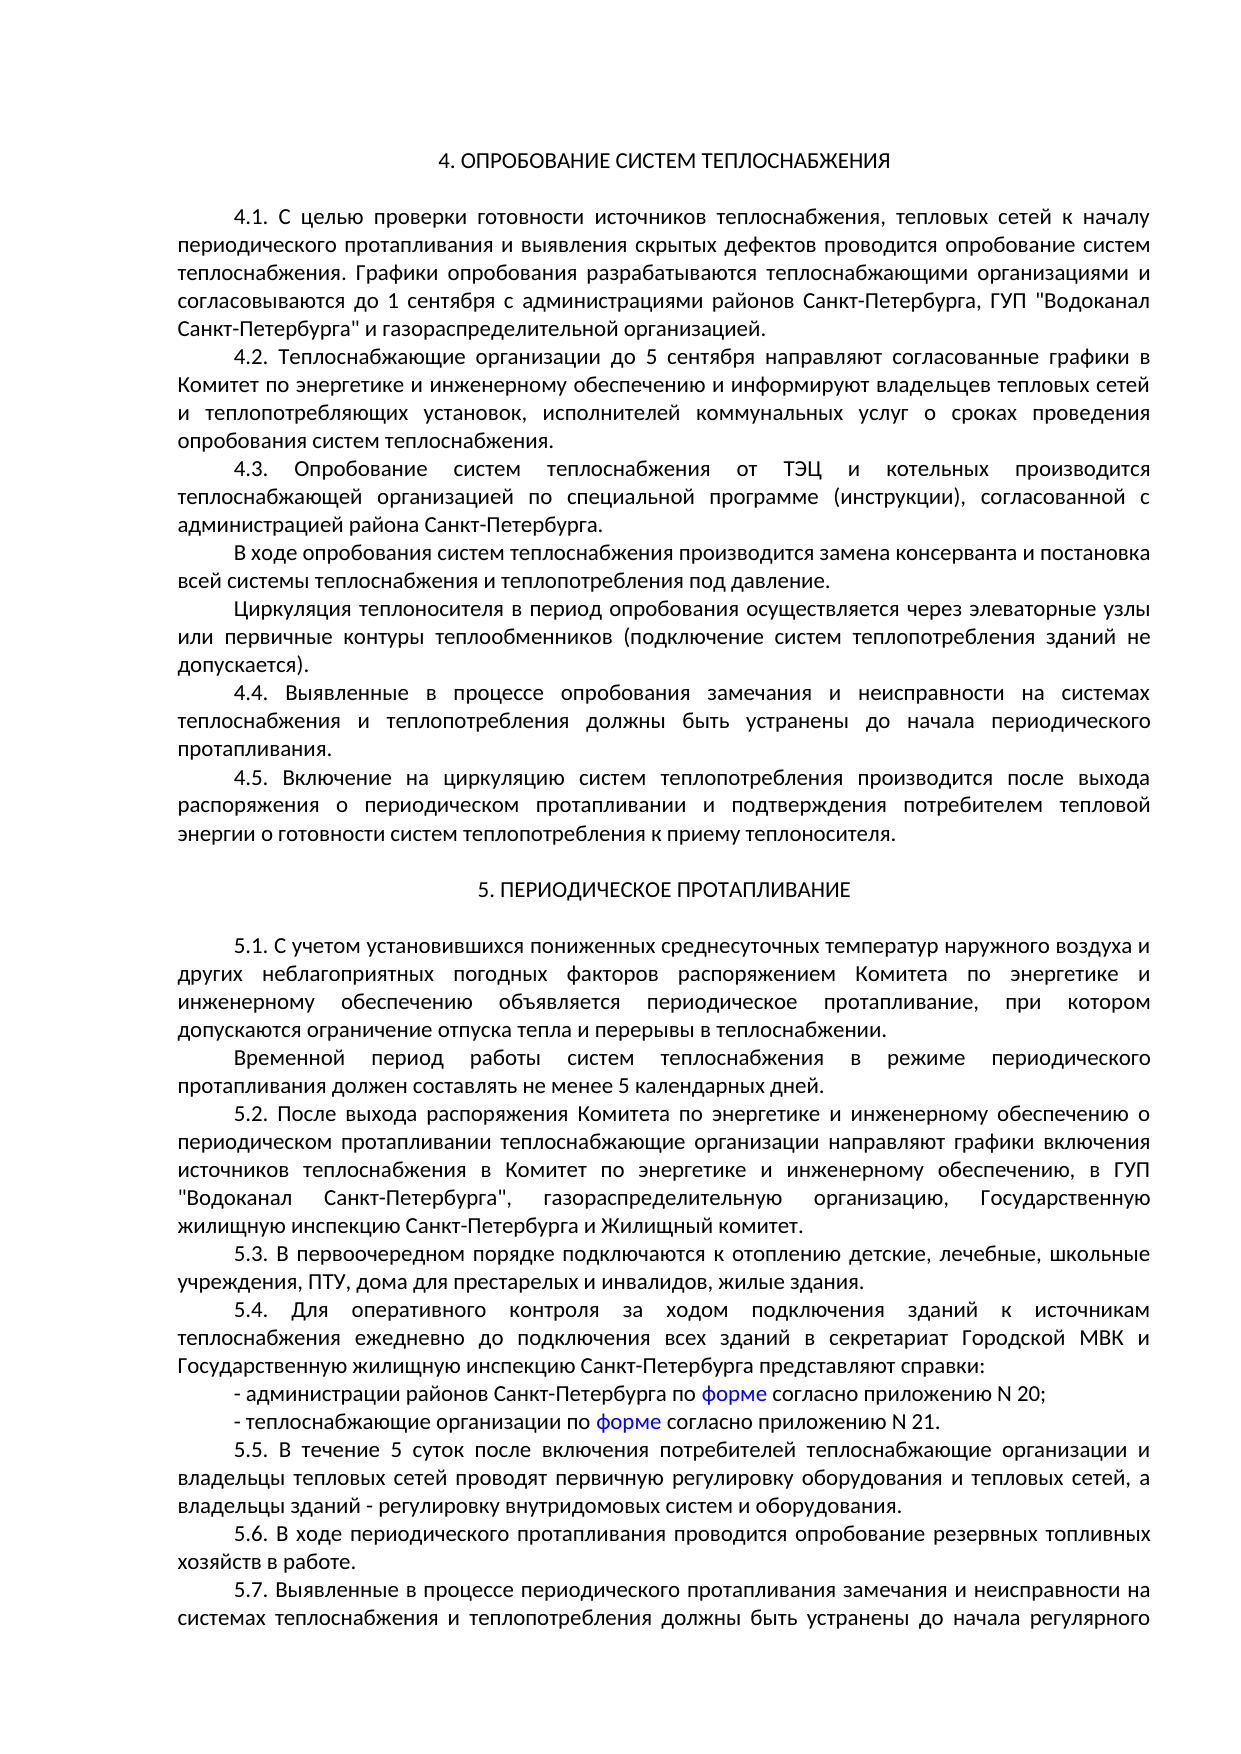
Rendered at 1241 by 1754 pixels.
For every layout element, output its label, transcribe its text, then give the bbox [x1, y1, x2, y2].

text 5.6. В ходе периодического протапливания проводится опробование резервных топливных хозяйств в работе. [177, 1519, 1152, 1575]
text 4.2. Теплоснабжающие организации до 5 сентября направляют согласованные графики в Комитет по энергетике и инженерному обеспечению и информируют владельцев тепловых сетей и теплопотребляющих установок, исполнителей коммунальных услуг о сроках проведения опробования систем теплоснабжения. [177, 342, 1152, 454]
text 5.2. После выхода распоряжения Комитета по энергетике и инженерному обеспечению о периодическом протапливании теплоснабжающие организации направляют графики включения источников теплоснабжения в Комитет по энергетике и инженерному обеспечению, в ГУП "Водоканал Санкт-Петербурга", газораспределительную организацию, Государственную жилищную инспекцию Санкт-Петербурга и Жилищный комитет. [177, 1099, 1152, 1239]
text Временной период работы систем теплоснабжения в режиме периодического протапливания должен составлять не менее 5 календарных дней. [177, 1043, 1152, 1099]
text 4.5. Включение на циркуляцию систем теплопотребления производится после выхода распоряжения о периодическом протапливании и подтверждения потребителем тепловой энергии о готовности систем теплопотребления к приему теплоносителя. [177, 763, 1152, 847]
text 5. ПЕРИОДИЧЕСКОЕ ПРОТАПЛИВАНИЕ [177, 875, 1152, 903]
text В ходе опробования систем теплоснабжения производится замена консерванта и постановка всей системы теплоснабжения и теплопотребления под давление. [177, 538, 1152, 594]
text 5.5. В течение 5 суток после включения потребителей теплоснабжающие организации и владельцы тепловых сетей проводят первичную регулировку оборудования и тепловых сетей, а владельцы зданий - регулировку внутридомовых систем и оборудования. [177, 1435, 1152, 1519]
text - администрации районов Санкт-Петербурга по форме согласно приложению N 20; [177, 1379, 1152, 1407]
text 4.1. С целью проверки готовности источников теплоснабжения, тепловых сетей к началу периодического протапливания и выявления скрытых дефектов проводится опробование систем теплоснабжения. Графики опробования разрабатываются теплоснабжающими организациями и согласовываются до 1 сентября с администрациями районов Санкт-Петербурга, ГУП "Водоканал Санкт-Петербурга" и газораспределительной организацией. [177, 202, 1152, 342]
text 4.3. Опробование систем теплоснабжения от ТЭЦ и котельных производится теплоснабжающей организацией по специальной программе (инструкции), согласованной с администрацией района Санкт-Петербурга. [177, 454, 1152, 538]
text 4.4. Выявленные в процессе опробования замечания и неисправности на системах теплоснабжения и теплопотребления должны быть устранены до начала периодического протапливания. [177, 678, 1152, 763]
text Циркуляция теплоносителя в период опробования осуществляется через элеваторные узлы или первичные контуры теплообменников (подключение систем теплопотребления зданий не допускается). [177, 594, 1152, 678]
text 5.3. В первоочередном порядке подключаются к отоплению детские, лечебные, школьные учреждения, ПТУ, дома для престарелых и инвалидов, жилые здания. [177, 1239, 1152, 1295]
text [177, 1575, 1152, 1631]
text 5.4. Для оперативного контроля за ходом подключения зданий к источникам теплоснабжения ежедневно до подключения всех зданий в секретариат Городской МВК и Государственную жилищную инспекцию Санкт-Петербурга представляют справки: [177, 1295, 1152, 1379]
text 4. ОПРОБОВАНИЕ СИСТЕМ ТЕПЛОСНАБЖЕНИЯ [177, 146, 1152, 174]
text - теплоснабжающие организации по форме согласно приложению N 21. [177, 1407, 1152, 1435]
text 5.1. С учетом установившихся пониженных среднесуточных температур наружного воздуха и других неблагоприятных погодных факторов распоряжением Комитета по энергетике и инженерному обеспечению объявляется периодическое протапливание, при котором допускаются ограничение отпуска тепла и перерывы в теплоснабжении. [177, 931, 1152, 1043]
